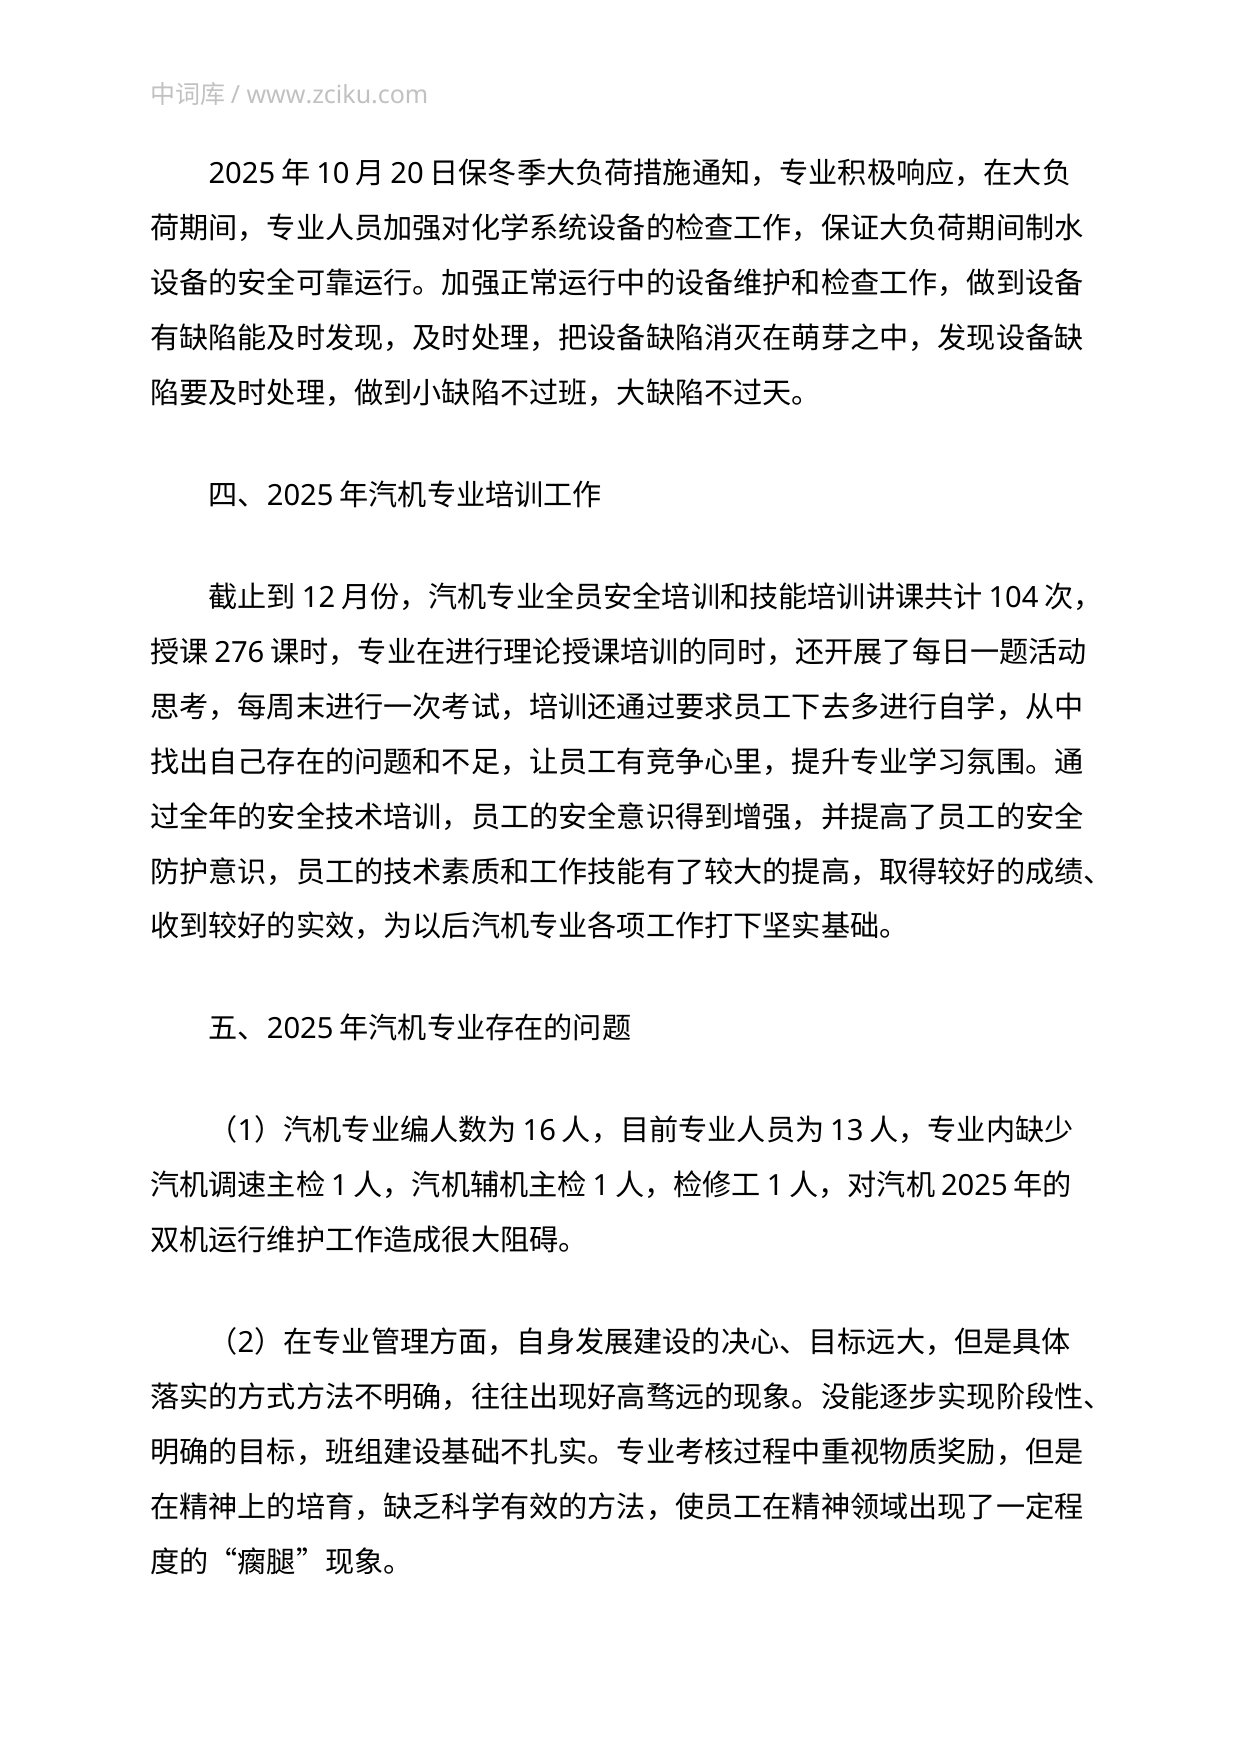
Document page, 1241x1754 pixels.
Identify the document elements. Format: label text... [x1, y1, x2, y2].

text （1）汽机专业编人数为16人，目前专业人员为13人，专业内缺少汽机调速主检1人，汽机辅机主检1人，检修工1人，对汽机2025年的双机运行维护工作造成很大阻碍。 [150, 1107, 1090, 1259]
text 四、2025年汽机专业培训工作 [150, 471, 1090, 514]
text 截止到12月份，汽机专业全员安全培训和技能培训讲课共计104次，授课276课时，专业在进行理论授课培训的同时，还开展了每日一题活动思考，每周末进行一次考试，培训还通过要求员工下去多进行自学，从中找出自己存在的问题和不足，让员工有竞争心里，提升专业学习氛围。通过全年的安全技术培训，员工的安全意识得到增强，并提高了员工的安全防护意识，员工的技术素质和工作技能有了较大的提高，取得较好的成绩、收到较好的实效，为以后汽机专业各项工作打下坚实基础。 [150, 573, 1090, 945]
text 五、2025年汽机专业存在的问题 [150, 1005, 1090, 1047]
text 2025年10月20日保冬季大负荷措施通知，专业积极响应，在大负荷期间，专业人员加强对化学系统设备的检查工作，保证大负荷期间制水设备的安全可靠运行。加强正常运行中的设备维护和检查工作，做到设备有缺陷能及时发现，及时处理，把设备缺陷消灭在萌芽之中，发现设备缺陷要及时处理，做到小缺陷不过班，大缺陷不过天。 [150, 150, 1090, 412]
text （2）在专业管理方面，自身发展建设的决心、目标远大，但是具体落实的方式方法不明确，往往出现好高骛远的现象。没能逐步实现阶段性、明确的目标，班组建设基础不扎实。专业考核过程中重视物质奖励，但是在精神上的培育，缺乏科学有效的方法，使员工在精神领域出现了一定程度的“瘸腿”现象。 [150, 1318, 1090, 1581]
